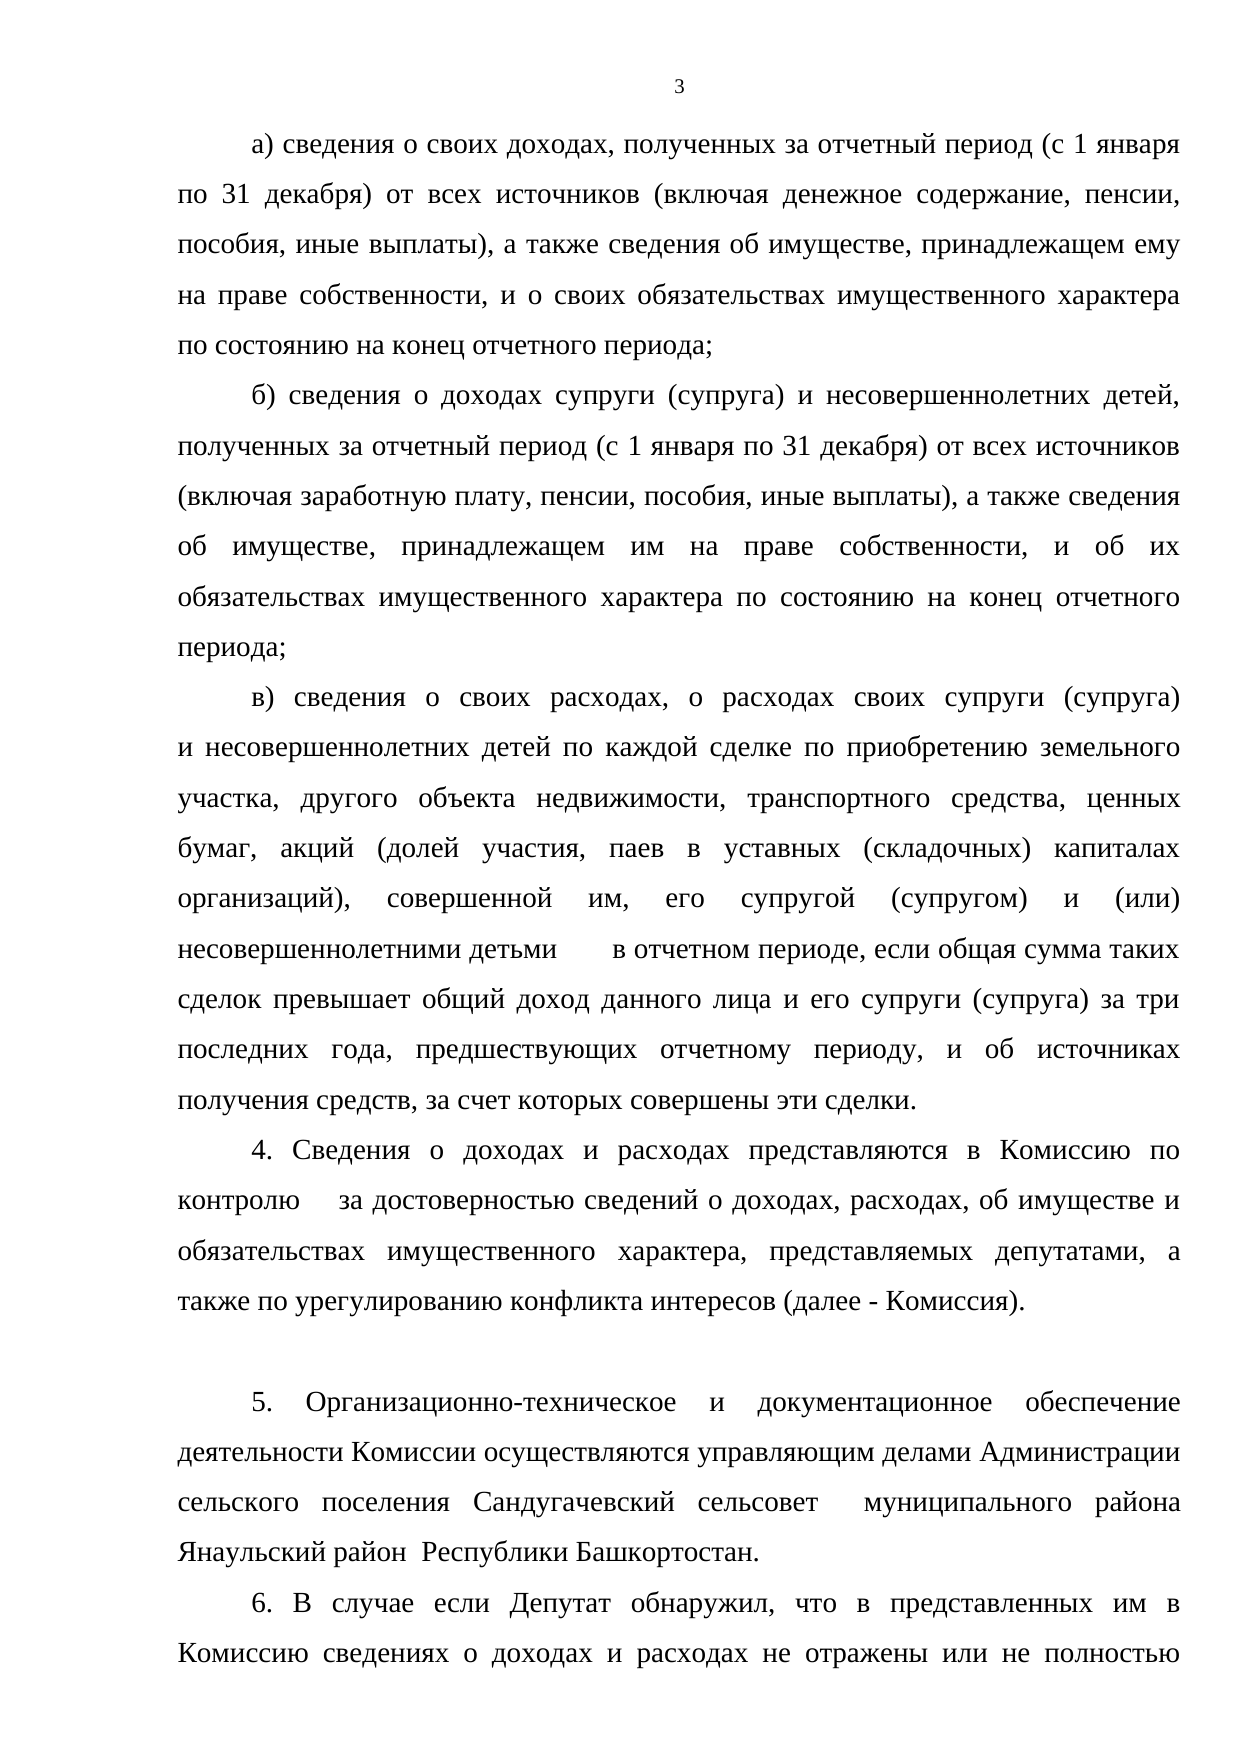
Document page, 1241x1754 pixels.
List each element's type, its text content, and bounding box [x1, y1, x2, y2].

text в) сведения о своих расходах, о расходах своих супруги (супруга) и несовершеннолетних детей по каждой сделке по приобретению земельного участка, другого объекта недвижимости, транспортного средства, ценных бумаг, акций (долей участия, паев в уставных (складочных) капиталах организаций), совершенной им, его супругой (супругом) и (или) несовершеннолетними детьми в отчетном периоде, если общая сумма таких сделок превышает общий доход данного лица и его супруги (супруга) за три последних года, предшествующих отчетному периоду, и об источниках получения средств, за счет которых совершены эти сделки. [177, 679, 1181, 1115]
text а) сведения о своих доходах, полученных за отчетный период (с 1 января по 31 декабря) от всех источников (включая денежное содержание, пенсии, пособия, иные выплаты), а также сведения об имуществе, принадлежащем ему на праве собственности, и о своих обязательствах имущественного характера по состоянию на конец отчетного периода; [177, 126, 1181, 361]
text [177, 1585, 1181, 1669]
text 4. Сведения о доходах и расходах представляются в Комиссию по контролю за достоверностью сведений о доходах, расходах, об имуществе и обязательствах имущественного характера, представляемых депутатами, а также по урегулированию конфликта интересов (далее - Комиссия). [177, 1132, 1181, 1317]
text 5. Организационно-техническое и документационное обеспечение деятельности Комиссии осуществляются управляющим делами Администрации сельского поселения Сандугачевский сельсовет муниципального района Янаульский район Республики Башкортостан. [177, 1384, 1181, 1568]
text б) сведения о доходах супруги (супруга) и несовершеннолетних детей, полученных за отчетный период (с 1 января по 31 декабря) от всех источников (включая заработную плату, пенсии, пособия, иные выплаты), а также сведения об имуществе, принадлежащем им на праве собственности, и об их обязательствах имущественного характера по состоянию на конец отчетного периода; [177, 377, 1181, 662]
